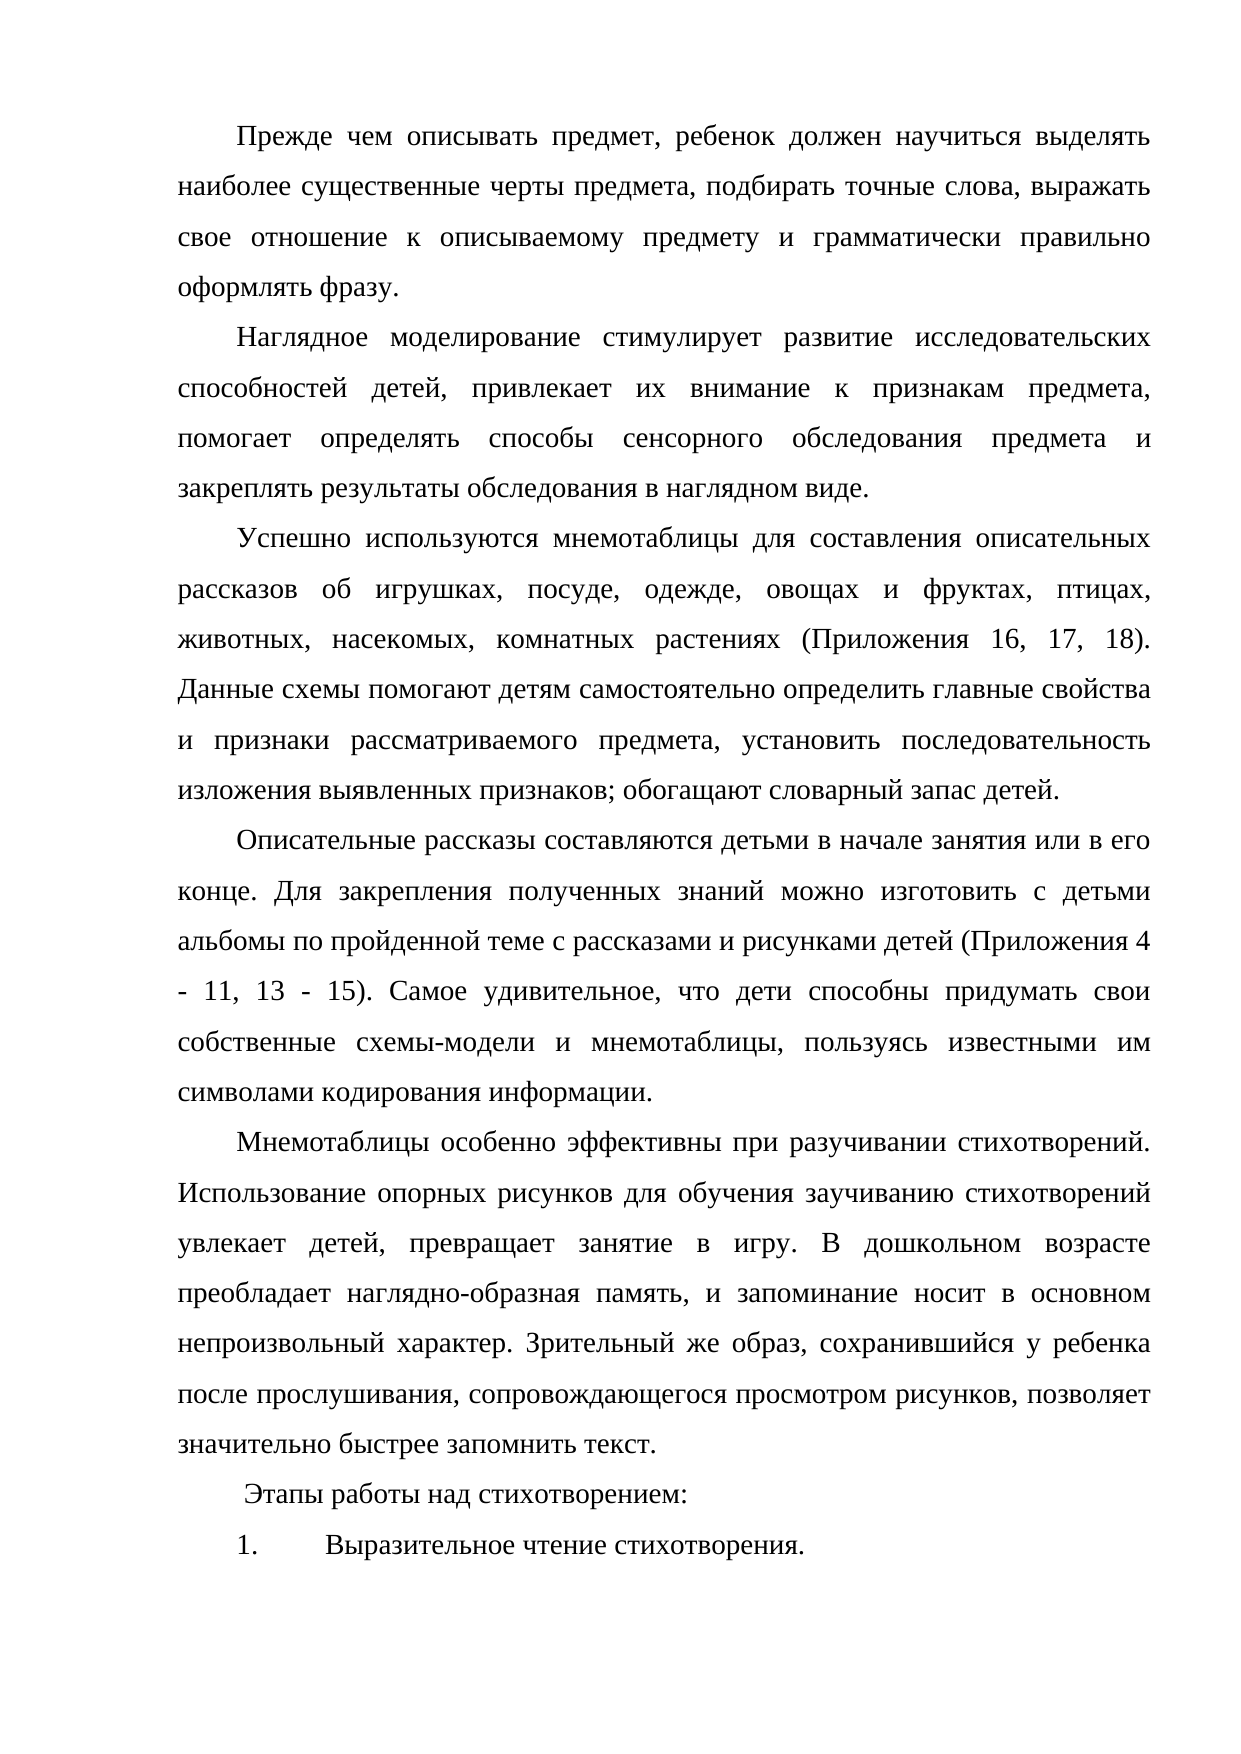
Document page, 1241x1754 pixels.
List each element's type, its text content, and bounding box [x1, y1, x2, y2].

text Мнемотаблицы особенно эффективны при разучивании стихотворений. Использование опорных рисунков для обучения заучиванию стихотворений увлекает детей, превращает занятие в игру. В дошкольном возрасте преобладает наглядно-образная память, и запоминание носит в основном непроизвольный характер. Зрительный же образ, сохранившийся у ребенка после прослушивания, сопровождающегося просмотром рисунков, позволяет значительно быстрее запомнить текст. [177, 1124, 1152, 1460]
text 1. Выразительное чтение стихотворения. [177, 1527, 1152, 1560]
text Описательные рассказы составляются детьми в начале занятия или в его конце. Для закрепления полученных знаний можно изготовить с детьми альбомы по пройденной теме с рассказами и рисунками детей (Приложения 4 - 11, 13 - 15). Самое удивительное, что дети способны придумать свои собственные схемы-модели и мнемотаблицы, пользуясь известными им символами кодирования информации. [177, 822, 1152, 1108]
text Этапы работы над стихотворением: [177, 1477, 1152, 1510]
text Наглядное моделирование стимулирует развитие исследовательских способностей детей, привлекает их внимание к признакам предмета, помогает определять способы сенсорного обследования предмета и закреплять результаты обследования в наглядном виде. [177, 319, 1152, 504]
text Успешно используются мнемотаблицы для составления описательных рассказов об игрушках, посуде, одежде, овощах и фруктах, птицах, животных, насекомых, комнатных растениях (Приложения 16, 17, 18). Данные схемы помогают детям самостоятельно определить главные свойства и признаки рассматриваемого предмета, установить последовательность изложения выявленных признаков; обогащают словарный запас детей. [177, 521, 1152, 806]
text Прежде чем описывать предмет, ребенок должен научиться выделять наиболее существенные черты предмета, подбирать точные слова, выражать свое отношение к описываемому предмету и грамматически правильно оформлять фразу. [177, 118, 1152, 303]
